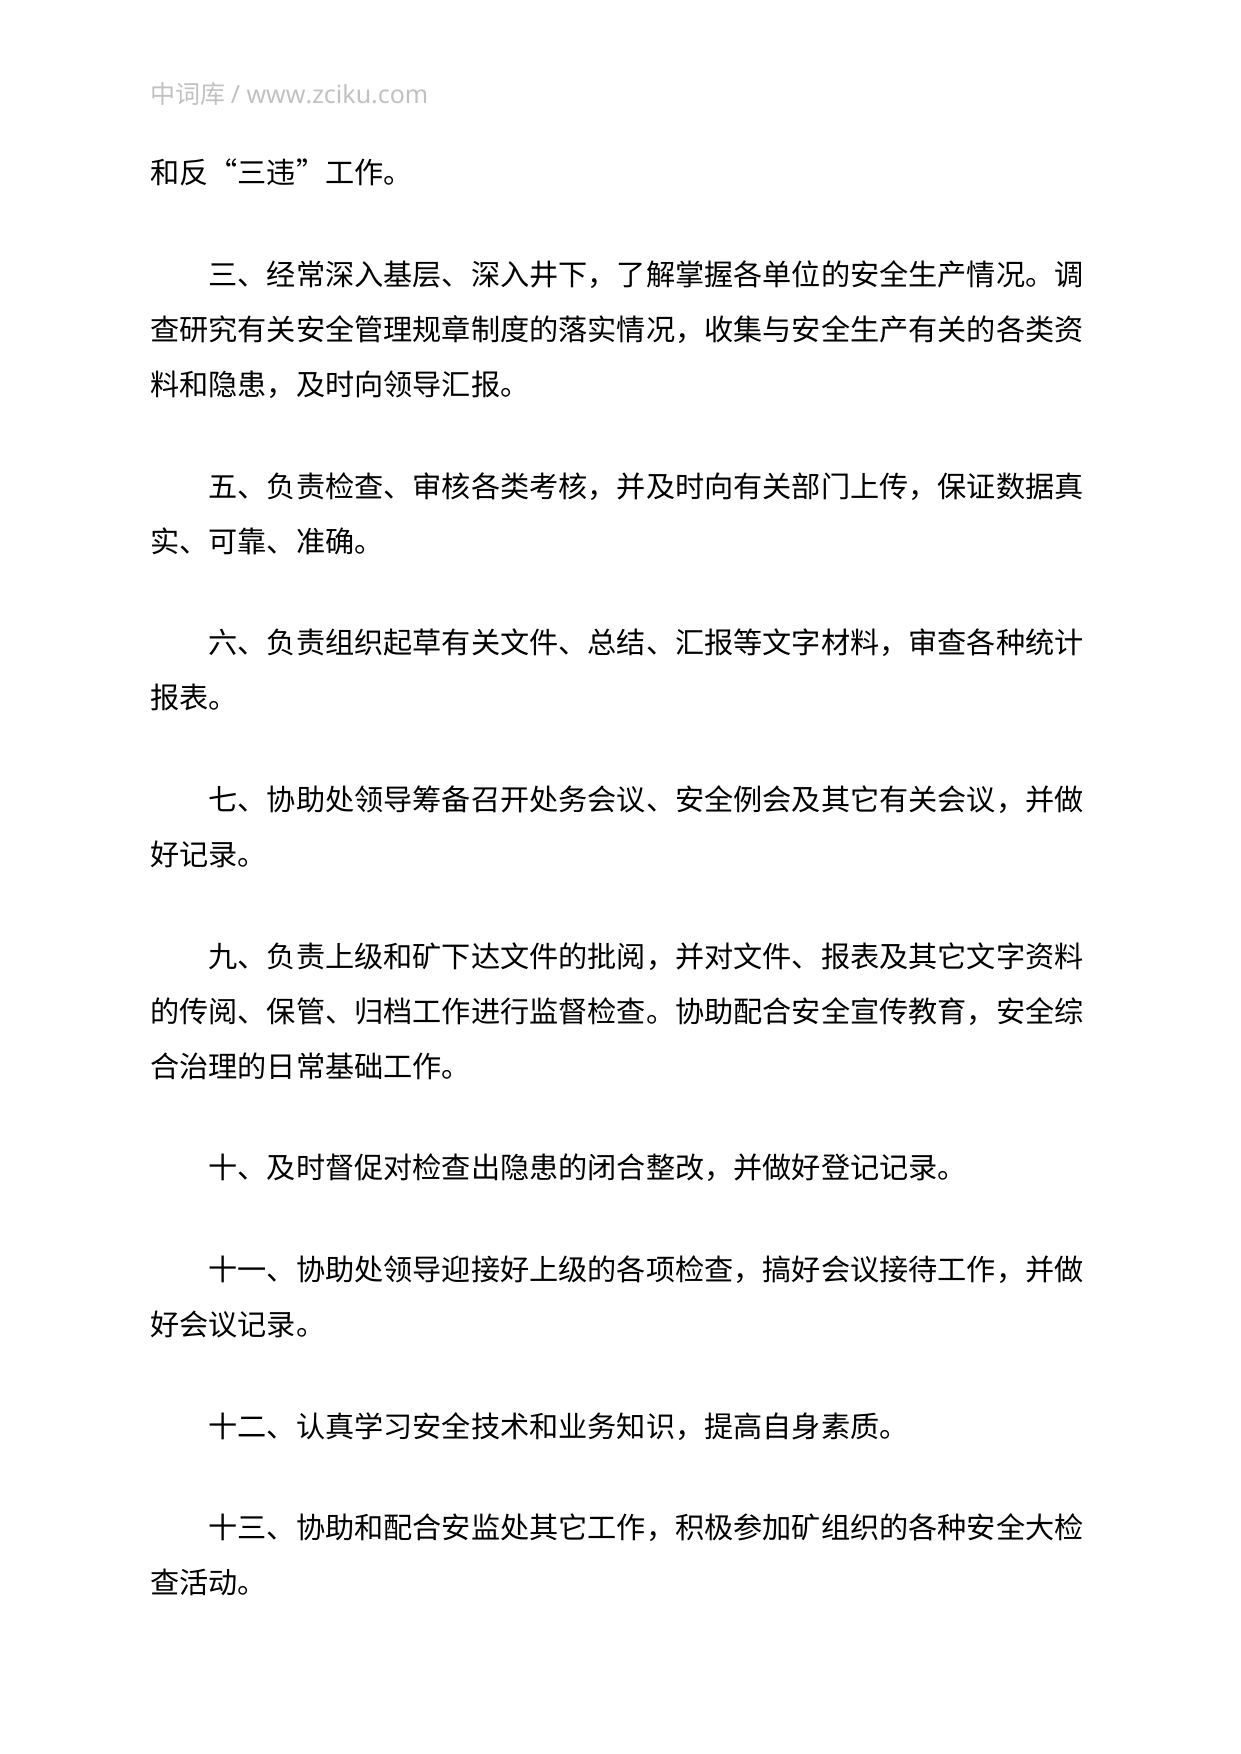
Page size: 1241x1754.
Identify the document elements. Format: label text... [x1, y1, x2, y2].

text 十三、协助和配合安监处其它工作，积极参加矿组织的各种安全大检查活动。 [150, 1505, 1090, 1602]
text 六、负责组织起草有关文件、总结、汇报等文字材料，审查各种统计报表。 [150, 620, 1090, 717]
text 十二、认真学习安全技术和业务知识，提高自身素质。 [150, 1403, 1090, 1446]
text 七、协助处领导筹备召开处务会议、安全例会及其它有关会议，并做好记录。 [150, 777, 1090, 874]
text 三、经常深入基层、深入井下，了解掌握各单位的安全生产情况。调查研究有关安全管理规章制度的落实情况，收集与安全生产有关的各类资料和隐患，及时向领导汇报。 [150, 252, 1090, 404]
text 九、负责上级和矿下达文件的批阅，并对文件、报表及其它文字资料的传阅、保管、归档工作进行监督检查。协助配合安全宣传教育，安全综合治理的日常基础工作。 [150, 933, 1090, 1085]
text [150, 150, 1090, 192]
text 十、及时督促对检查出隐患的闭合整改，并做好登记记录。 [150, 1145, 1090, 1187]
text 五、负责检查、审核各类考核，并及时向有关部门上传，保证数据真实、可靠、准确。 [150, 463, 1090, 561]
text 十一、协助处领导迎接好上级的各项检查，搞好会议接待工作，并做好会议记录。 [150, 1247, 1090, 1344]
